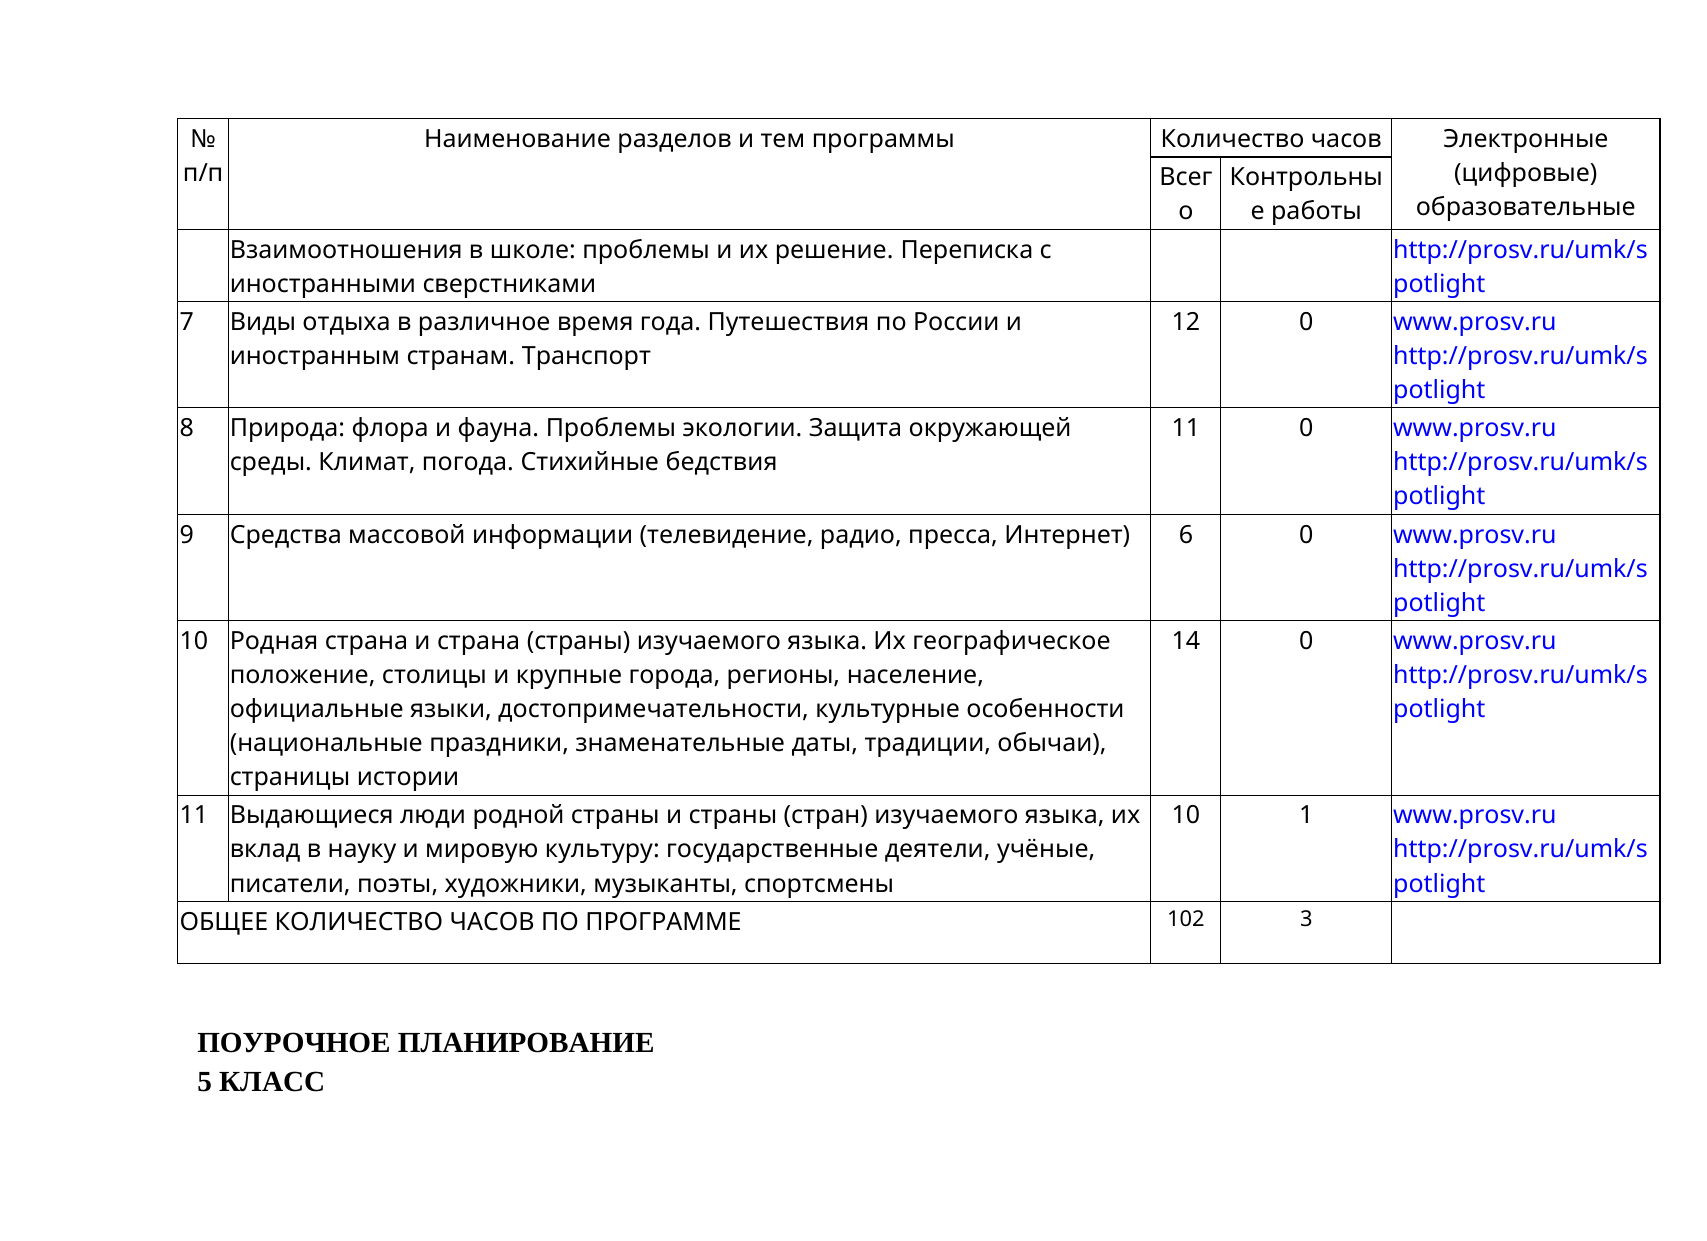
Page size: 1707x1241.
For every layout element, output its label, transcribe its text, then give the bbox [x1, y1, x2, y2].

table_cell Виды отдыха в различное время года. Путешествия по России и иностранным странам. Транспорт [229, 302, 1150, 407]
table_cell 102 [1151, 902, 1220, 963]
table_cell 11 [1151, 408, 1220, 514]
table_header Количество часов [1151, 119, 1391, 156]
table_cell www.prosv.ru http://prosv.ru/umk/spotlight [1392, 515, 1659, 620]
table_cell 0 [1221, 621, 1391, 794]
table_cell Родная страна и страна (страны) изучаемого языка. Их географическое положение, столицы и крупные города, регионы, население, официальные языки, достопримечательности, культурные особенности (национальные праздники, знаменательные даты, традиции, обычаи), страницы истории [229, 621, 1150, 794]
table_cell Природа: флора и фауна. Проблемы экологии. Защита окружающей среды. Климат, погода. Стихийные бедствия [229, 408, 1150, 514]
table_cell 1 [1221, 796, 1391, 901]
table_cell 0 [1221, 408, 1391, 514]
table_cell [229, 230, 1150, 301]
text ПОУРОЧНОЕ ПЛАНИРОВАНИЕ [190, 1026, 1618, 1059]
table_cell www.prosv.ru http://prosv.ru/umk/spotlight [1392, 408, 1659, 514]
table_cell 6 [178, 230, 228, 301]
table_cell www.prosv.ru http://prosv.ru/umk/spotlight [1392, 302, 1659, 407]
table_cell 6 [1151, 515, 1220, 620]
table_cell 10 [178, 621, 228, 794]
table_cell 3 [1221, 902, 1391, 963]
table_cell 11 [178, 796, 228, 901]
table_header Наименование разделов и тем программы [229, 119, 1150, 229]
table_cell 0 [1221, 515, 1391, 620]
table_cell 12 [1151, 302, 1220, 407]
table_header Электронные (цифровые) образовательные ресурсы [1392, 119, 1659, 229]
text 5 КЛАСС [190, 1064, 1618, 1098]
table_cell 7 [178, 302, 228, 407]
table_cell Средства массовой информации (телевидение, радио, пресса, Интернет) [229, 515, 1150, 620]
table_cell 1 [1221, 230, 1391, 301]
table_cell 0 [1221, 302, 1391, 407]
table_cell 5 [1151, 230, 1220, 301]
table_cell Контрольные работы [1221, 158, 1391, 229]
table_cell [1392, 230, 1659, 301]
table_cell 10 [1151, 796, 1220, 901]
table_cell www.prosv.ru http://prosv.ru/umk/spotlight [1392, 796, 1659, 901]
table_cell 9 [178, 515, 228, 620]
table_cell 14 [1151, 621, 1220, 794]
table_cell [1392, 902, 1659, 963]
table_cell Всего [1151, 158, 1220, 229]
table_cell www.prosv.ru http://prosv.ru/umk/spotlight [1392, 621, 1659, 794]
table_cell ОБЩЕЕ КОЛИЧЕСТВО ЧАСОВ ПО ПРОГРАММЕ [178, 902, 1150, 963]
table_cell Выдающиеся люди родной страны и страны (стран) изучаемого языка, их вклад в науку и мировую культуру: государственные деятели, учёные, писатели, поэты, художники, музыканты, спортсмены [229, 796, 1150, 901]
table_header № п/п [178, 119, 228, 229]
table_cell 8 [178, 408, 228, 514]
